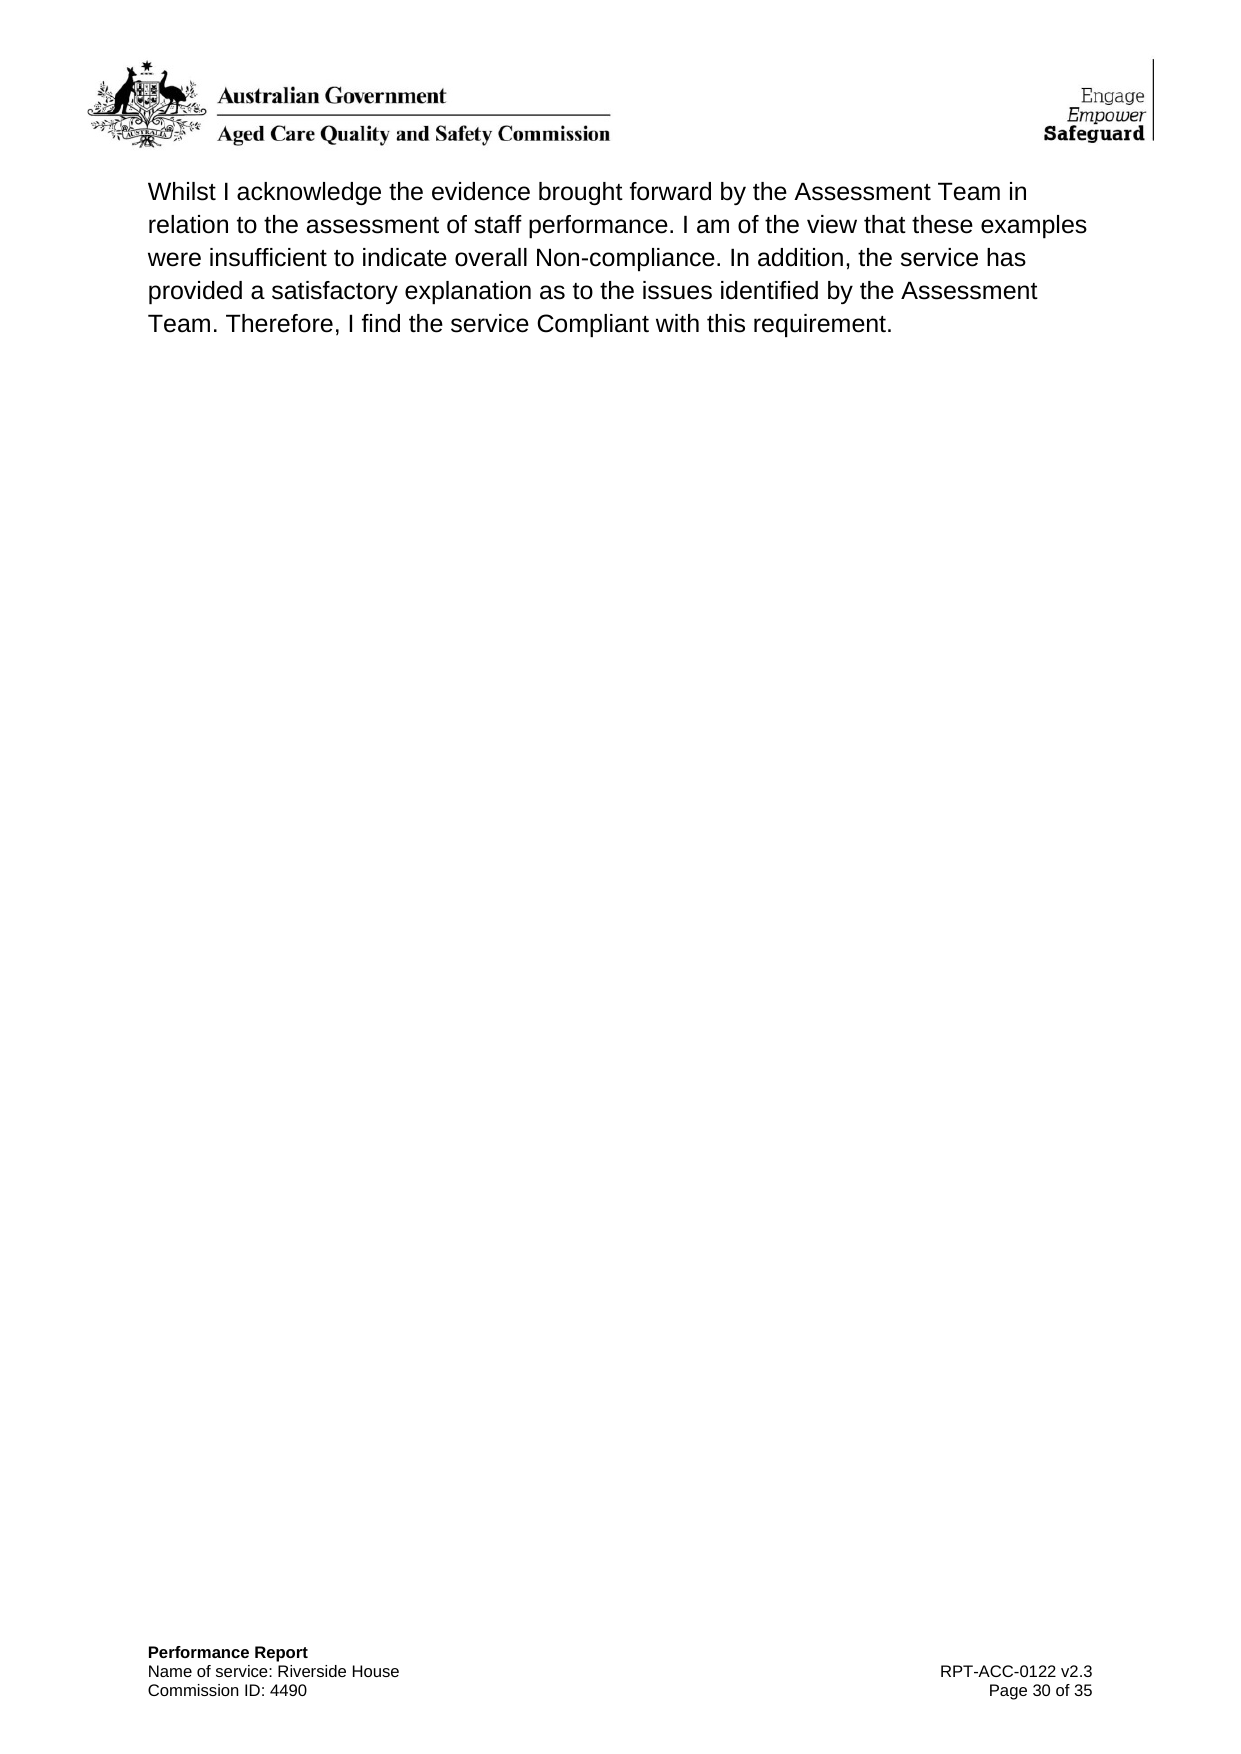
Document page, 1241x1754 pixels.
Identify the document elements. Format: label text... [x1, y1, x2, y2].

text Whilst I acknowledge the evidence brought forward by the Assessment Team in relation to the assessment of staff performance. I am of the view that these examples were insufficient to indicate overall Non-compliance. In addition, the service has provided a satisfactory explanation as to the issues identified by the Assessment Team. Therefore, I find the service Compliant with this requirement. [148, 177, 1092, 338]
picture [1, 0, 1241, 169]
